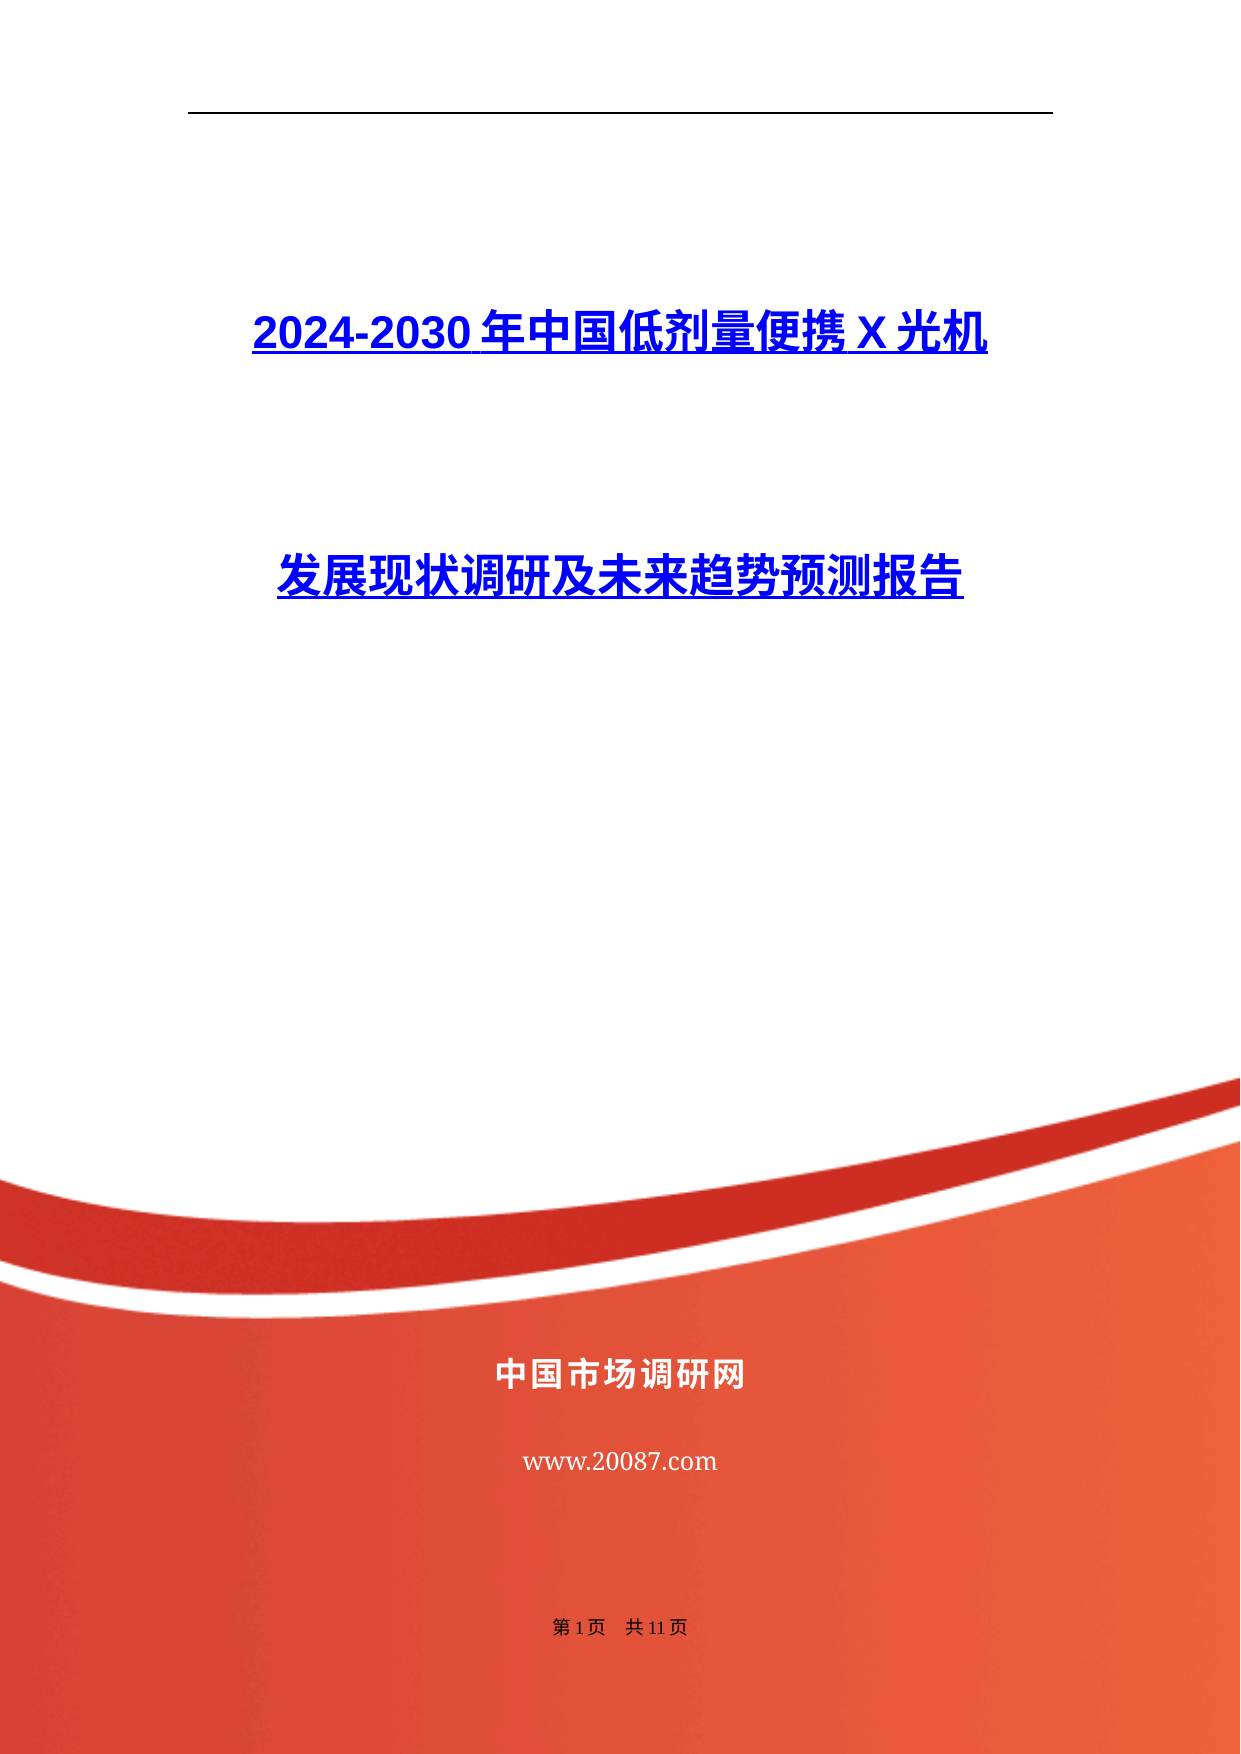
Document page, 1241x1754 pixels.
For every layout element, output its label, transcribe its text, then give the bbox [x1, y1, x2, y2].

table_header 2024-2030年中国低剂量便携X光机发展现状调研及未来趋势预测报告 [188, 207, 1053, 773]
subtitle 中国市场调研网 [187, 1339, 1053, 1404]
text www.20087.com [187, 1428, 1053, 1493]
picture [0, 1006, 1241, 1754]
